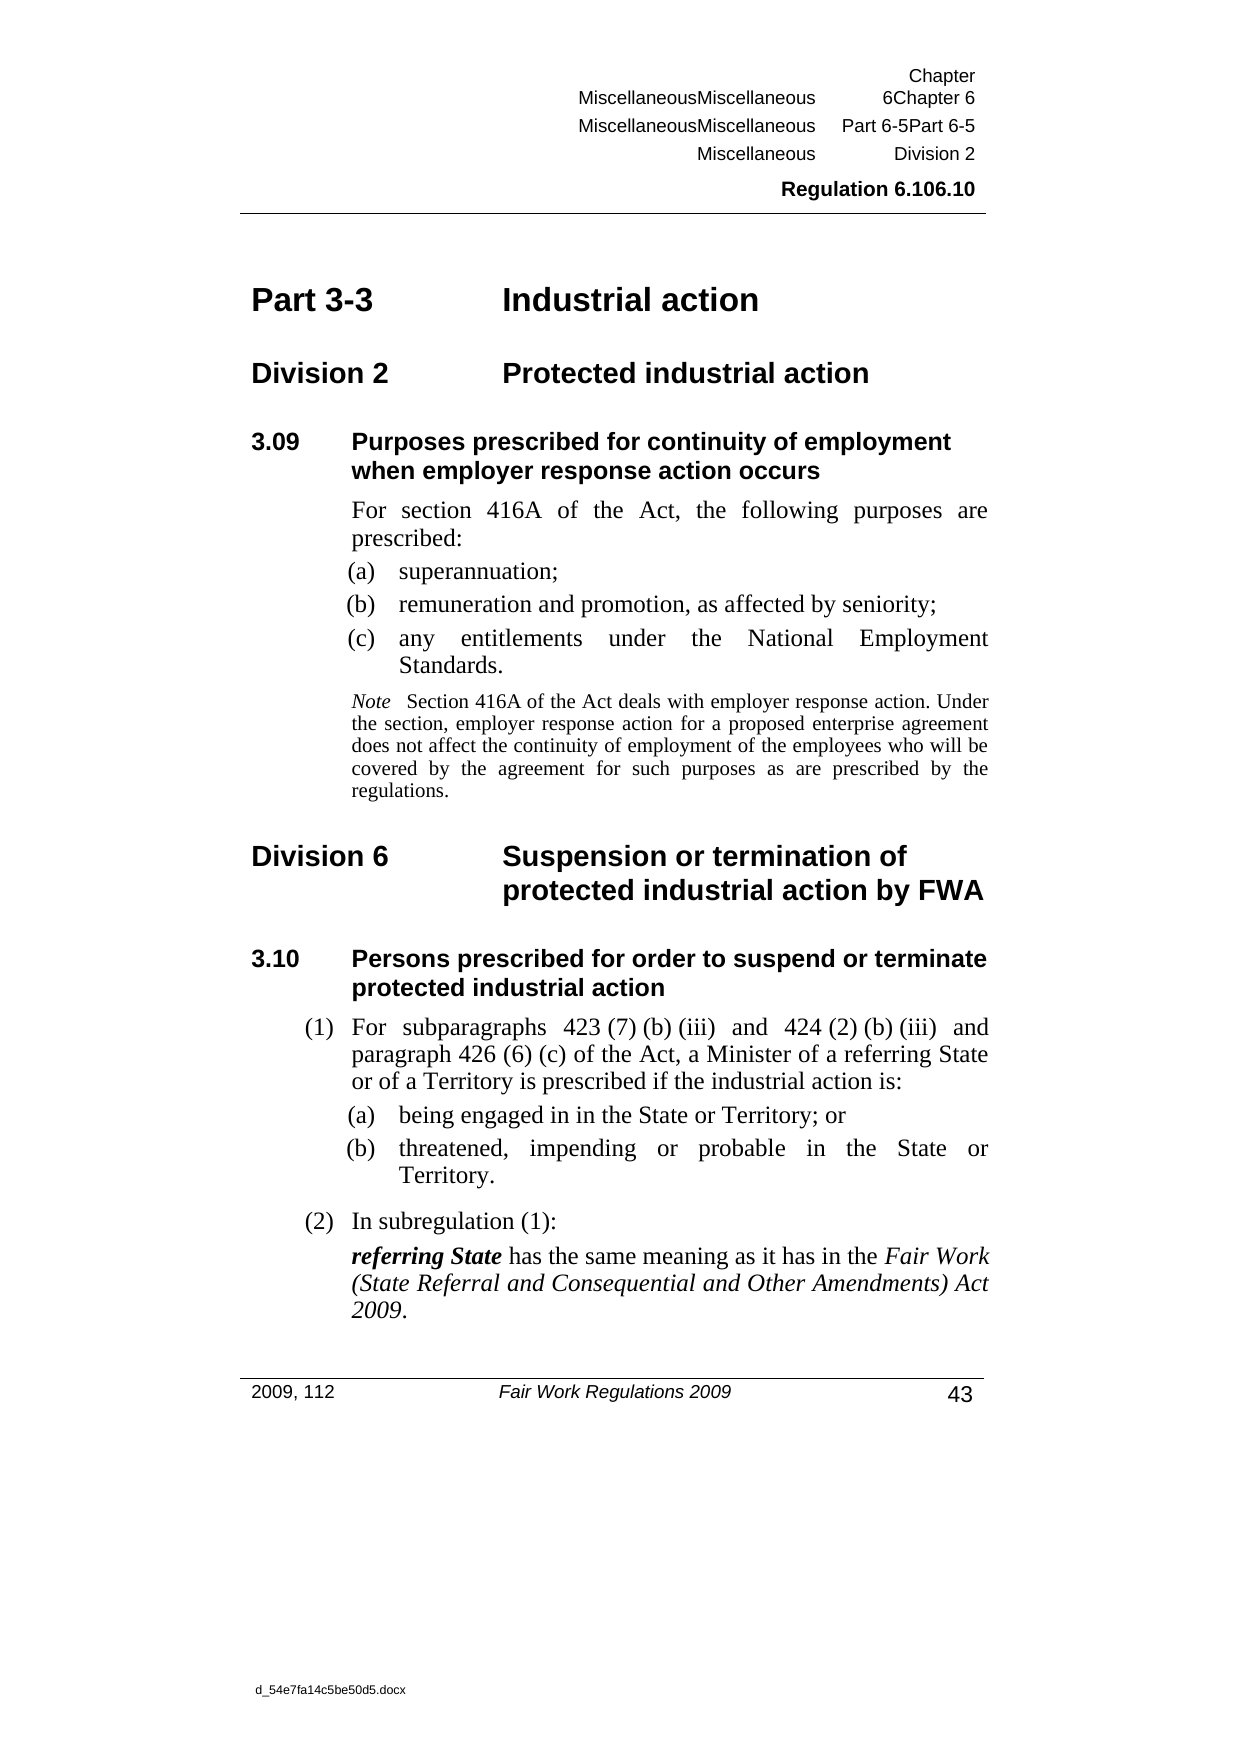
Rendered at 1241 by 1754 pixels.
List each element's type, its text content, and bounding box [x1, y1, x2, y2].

text Division 2 Protected industrial action [251, 356, 989, 390]
text Part 3-3 Industrial action [251, 280, 989, 319]
text (1) For subparagraphs 423 (7) (b) (iii) and 424 (2) (b) (iii) and paragraph 426 (6) (c) of the Act, a Minister of a referring State or of a Territory is prescribed if the industrial action is: [251, 1014, 989, 1095]
text referring State has the same meaning as it has in the Fair Work (State Referral and Consequential and Other Amendments) Act 2009. [351, 1243, 989, 1324]
text (a) superannuation; [251, 558, 989, 585]
text Division 6 Suspension or termination of protected industrial action by FWA [251, 839, 989, 906]
text (b) remuneration and promotion, as affected by seniority; [251, 591, 989, 618]
text (a) being engaged in in the State or Territory; or [251, 1101, 989, 1128]
text (c) any entitlements under the National Employment Standards. [251, 624, 989, 678]
text Note Section 416A of the Act deals with employer response action. Under the section, employer response action for a proposed enterprise agreement does not affect the continuity of employment of the employees who will be covered by the agreement for such purposes as are prescribed by the regulations. [351, 691, 989, 802]
text For section 416A of the Act, the following purposes are prescribed: [251, 497, 989, 551]
text (b) threatened, impending or probable in the State or Territory. [251, 1135, 989, 1189]
text 3.09 Purposes prescribed for continuity of employment when employer response action occurs [251, 427, 989, 485]
text 3.10 Persons prescribed for order to suspend or terminate protected industrial action [251, 944, 989, 1001]
text (2) In subregulation (1): [251, 1208, 989, 1235]
